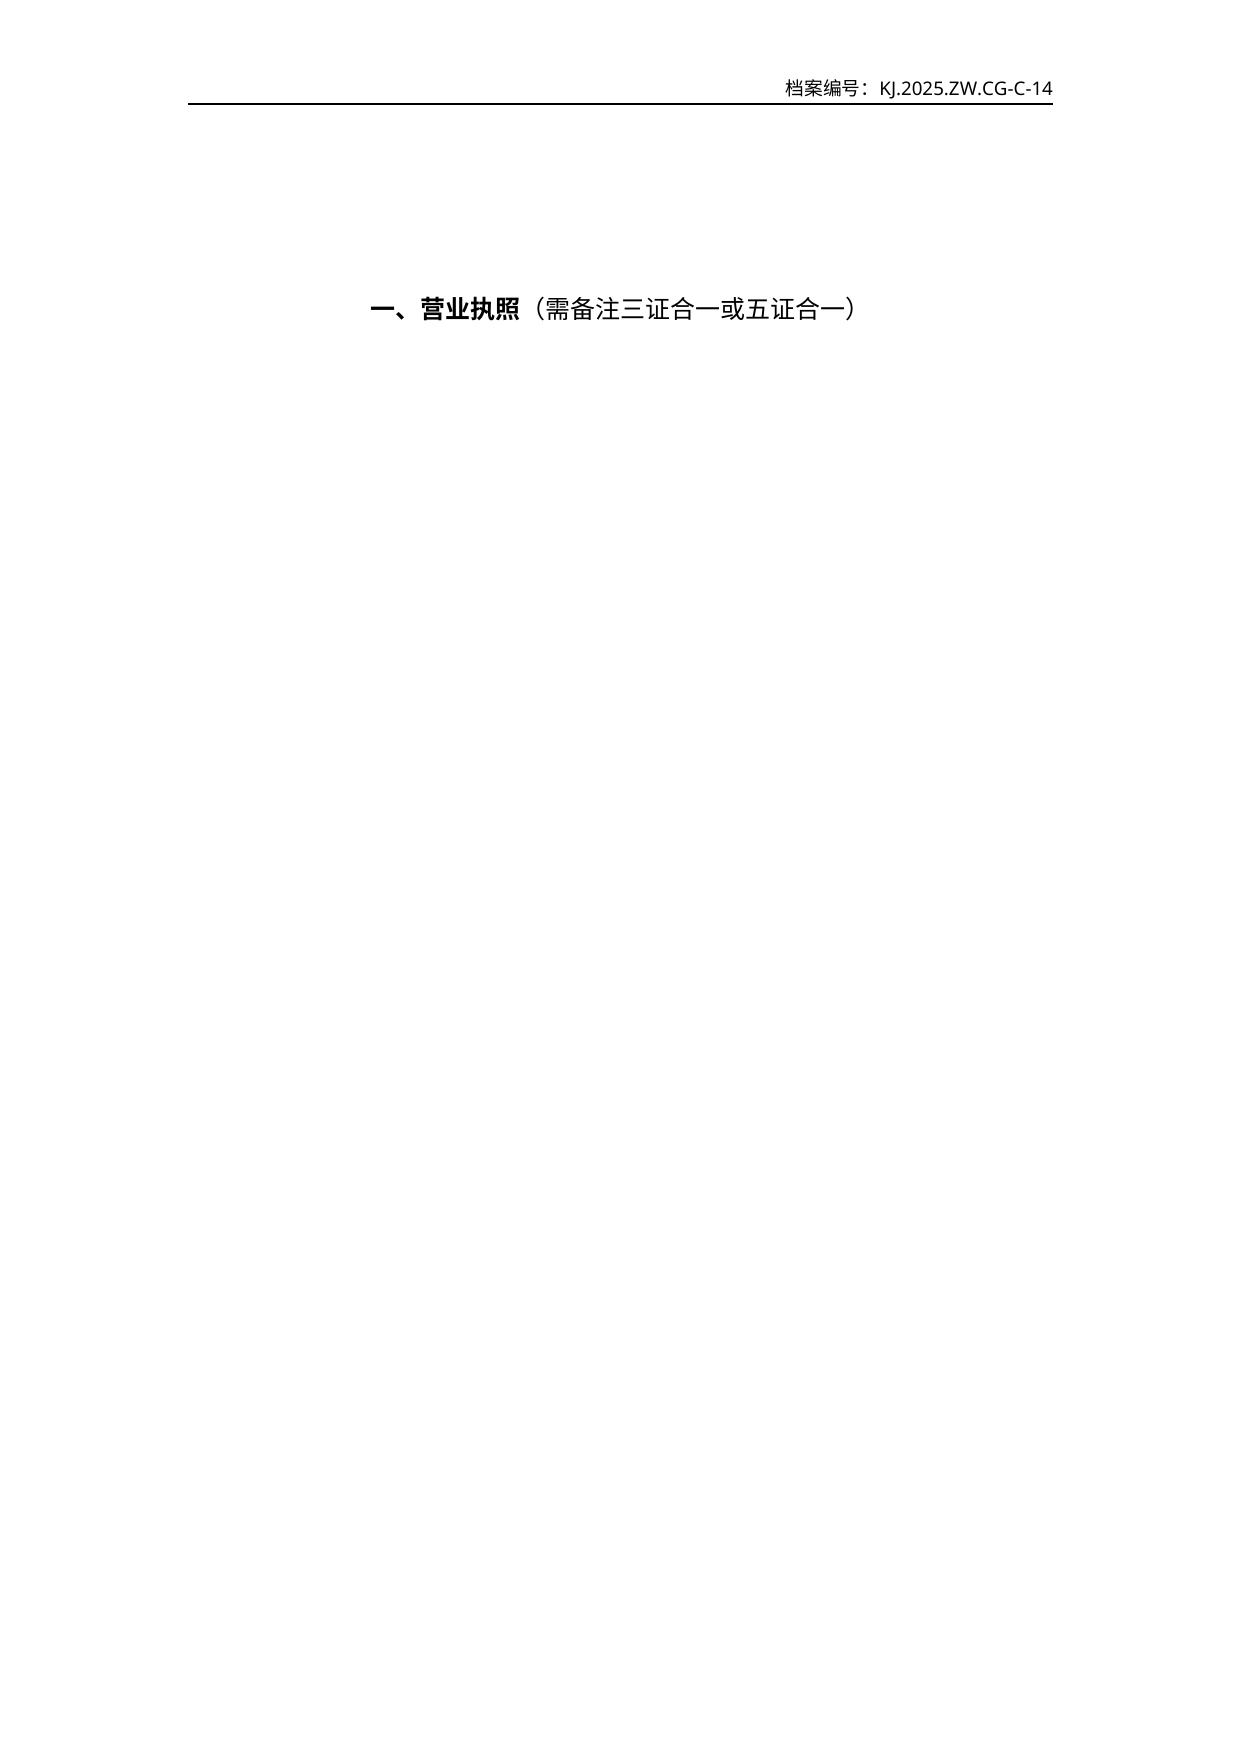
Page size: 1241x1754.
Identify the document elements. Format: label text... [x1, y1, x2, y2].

text 一、营业执照（需备注三证合一或五证合一） [187, 285, 1053, 326]
